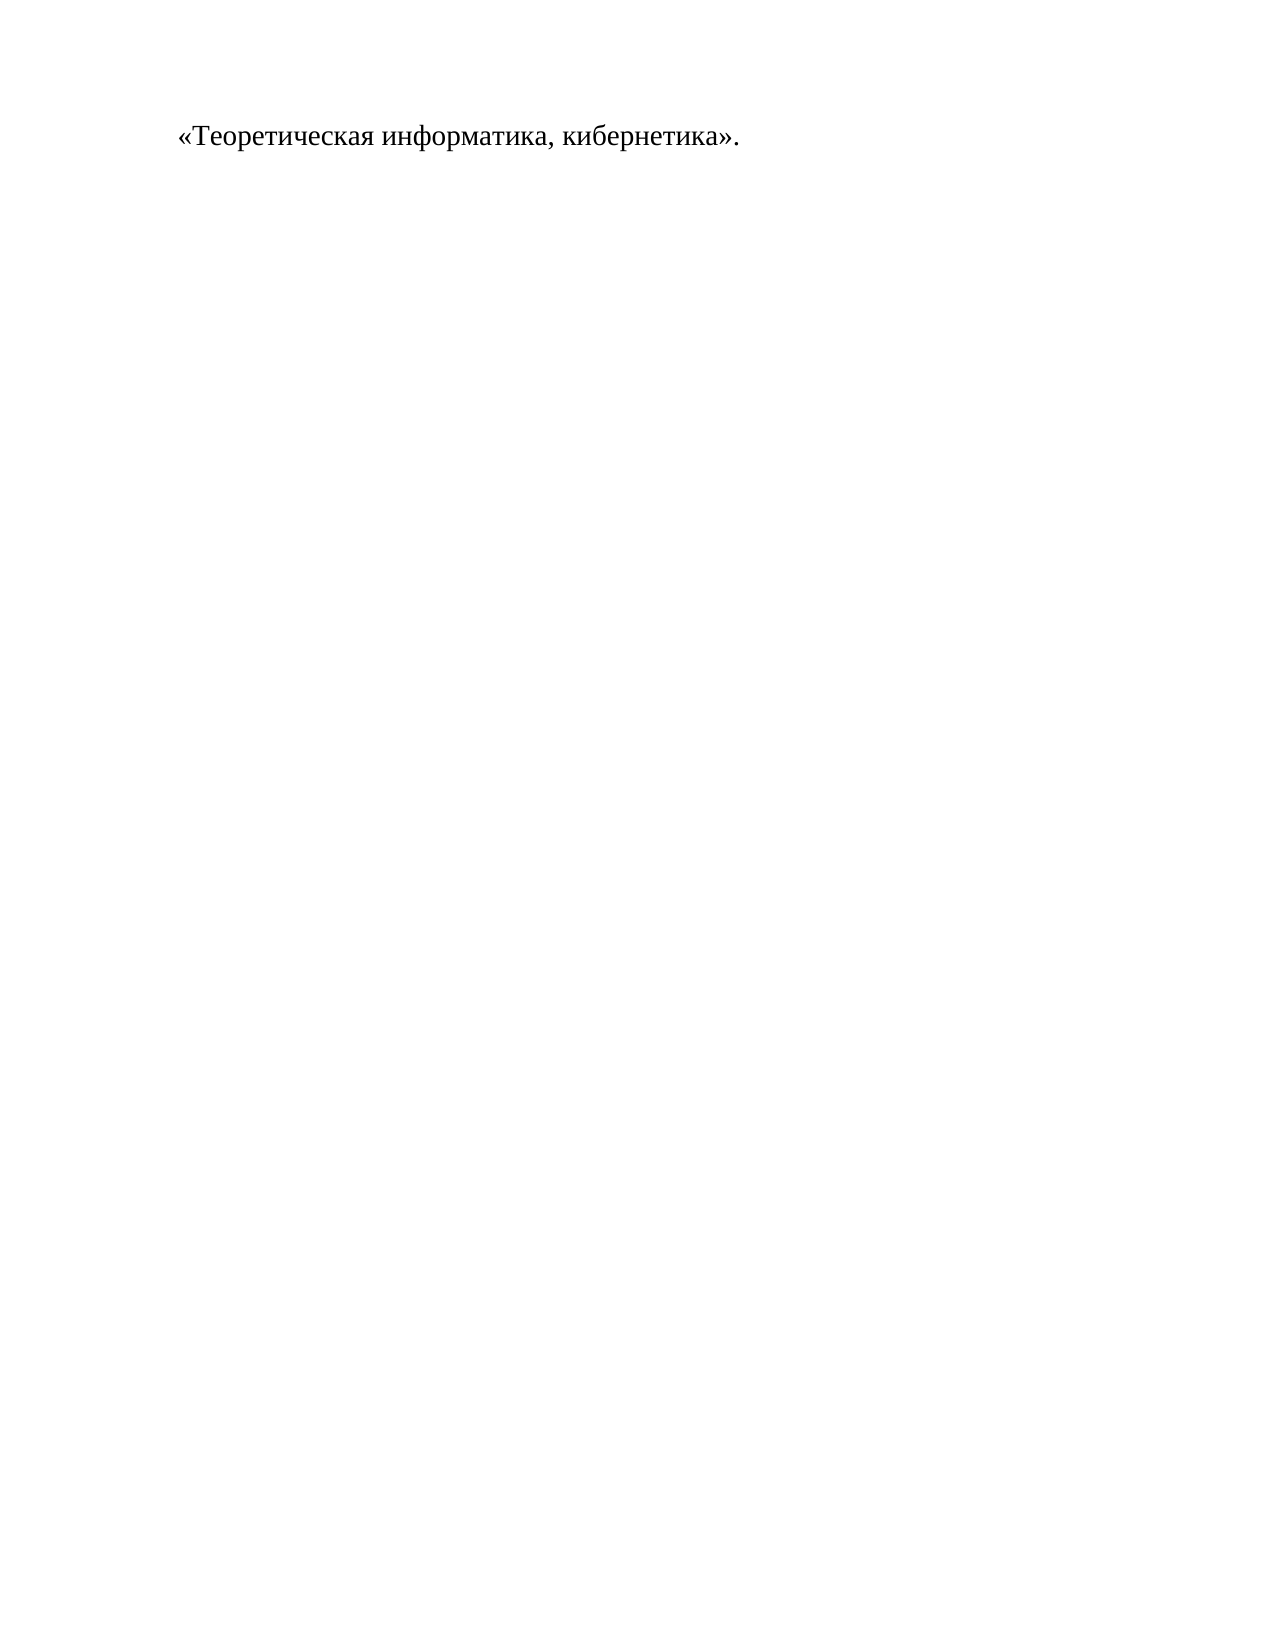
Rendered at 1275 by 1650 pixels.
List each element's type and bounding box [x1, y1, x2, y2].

text [177, 118, 1186, 152]
